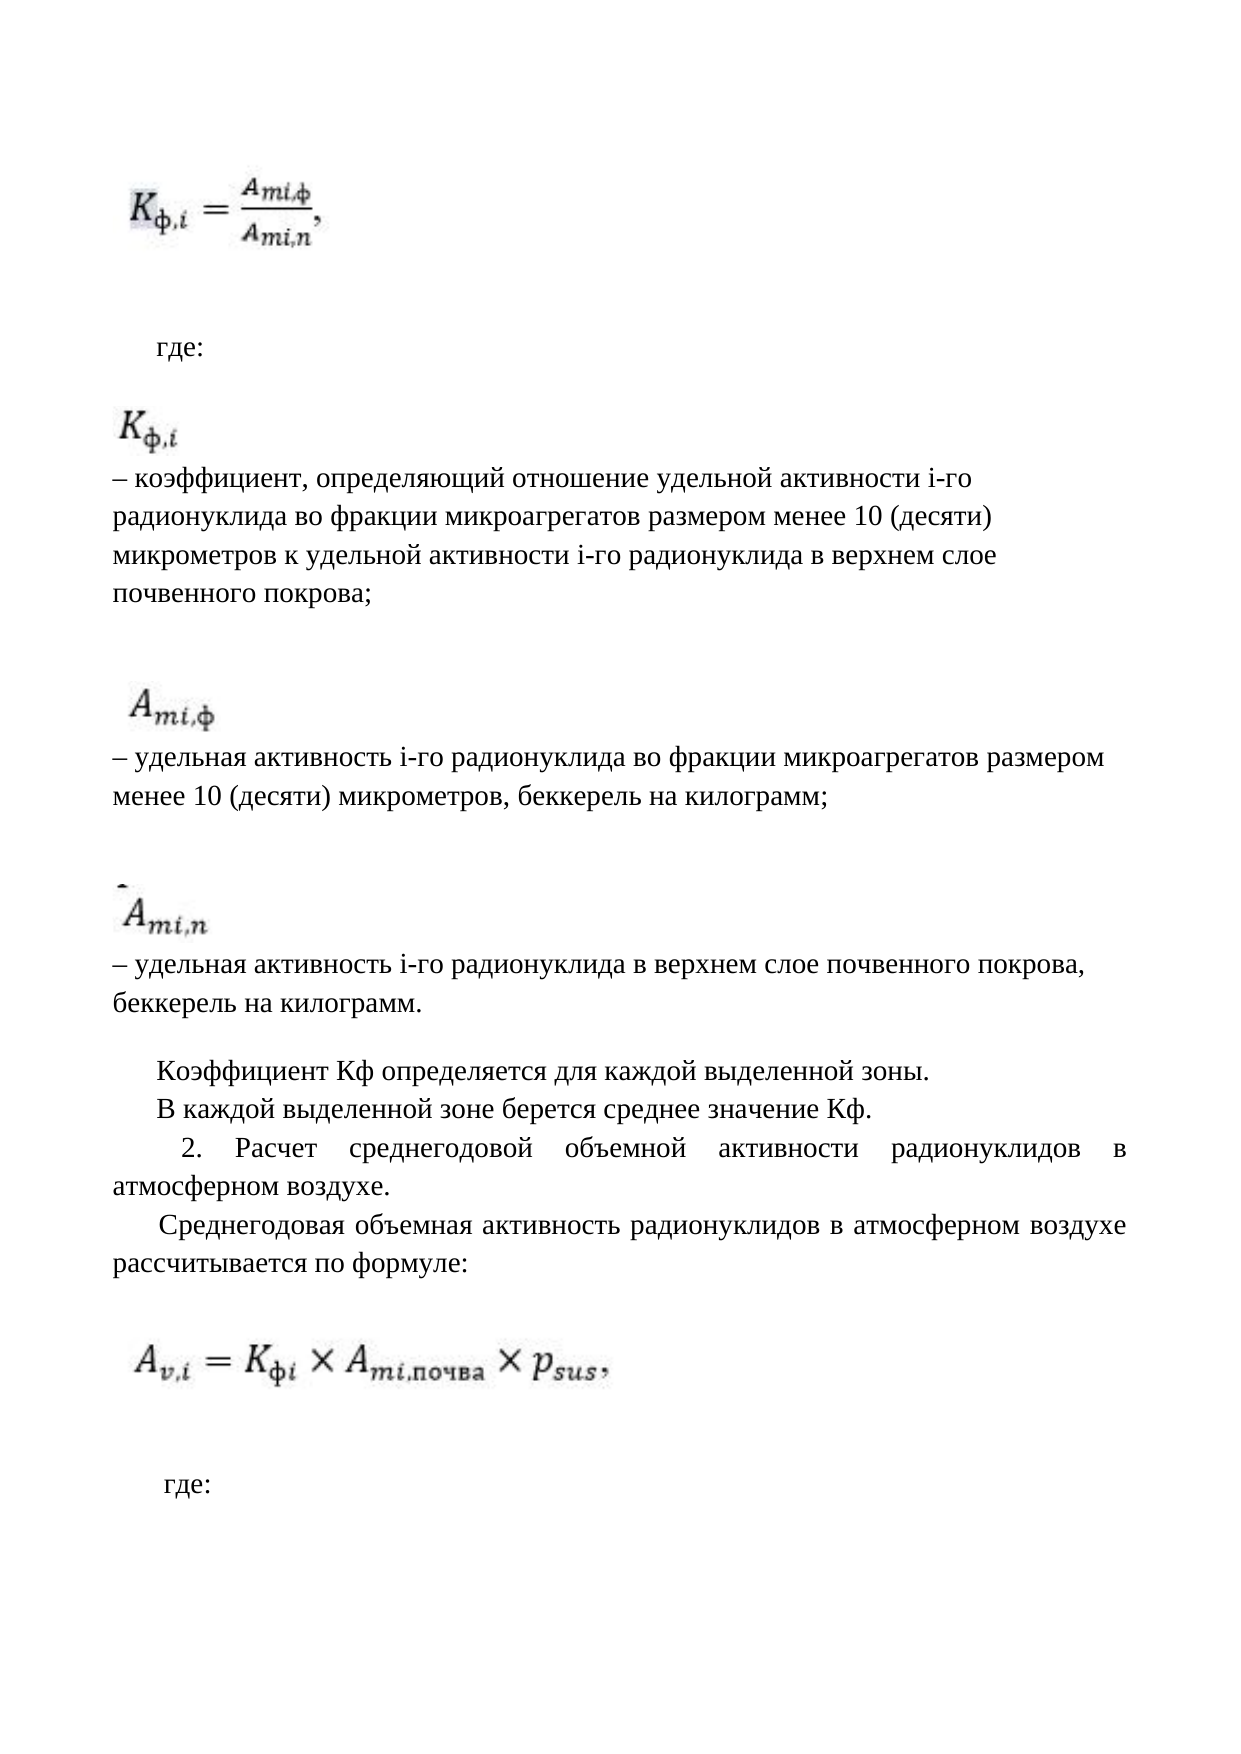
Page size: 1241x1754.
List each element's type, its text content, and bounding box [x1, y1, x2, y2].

text – удельная активность i-го радионуклида во фракции микроагрегатов размером менее 10 (десяти) микрометров, беккерель на килограмм; [112, 739, 1128, 842]
text – удельная активность i-го радионуклида в верхнем слое почвенного покрова, беккерель на килограмм. [112, 946, 1128, 1049]
picture [112, 150, 340, 265]
text – коэффициент, определяющий отношение удельной активности i-го радионуклида во фракции микроагрегатов размером менее 10 (десяти) микрометров к удельной активности i-го радионуклида в верхнем слое почвенного покрова; [112, 460, 1128, 639]
text 2. Расчет среднегодовой объемной активности радионуклидов в атмосферном воздухе. [112, 1130, 1128, 1202]
text В каждой выделенной зоне берется среднее значение Кф. [112, 1091, 1128, 1125]
picture [112, 884, 223, 943]
text Среднегодовая объемная активность радионуклидов в атмосферном воздухе рассчитывается по формуле: [112, 1207, 1128, 1279]
picture [112, 681, 221, 736]
picture [112, 1322, 628, 1402]
text где: [112, 1466, 1128, 1499]
text где: [112, 329, 1128, 362]
picture [112, 406, 186, 456]
text Коэффициент Кф определяется для каждой выделенной зоны. [112, 1053, 1128, 1086]
